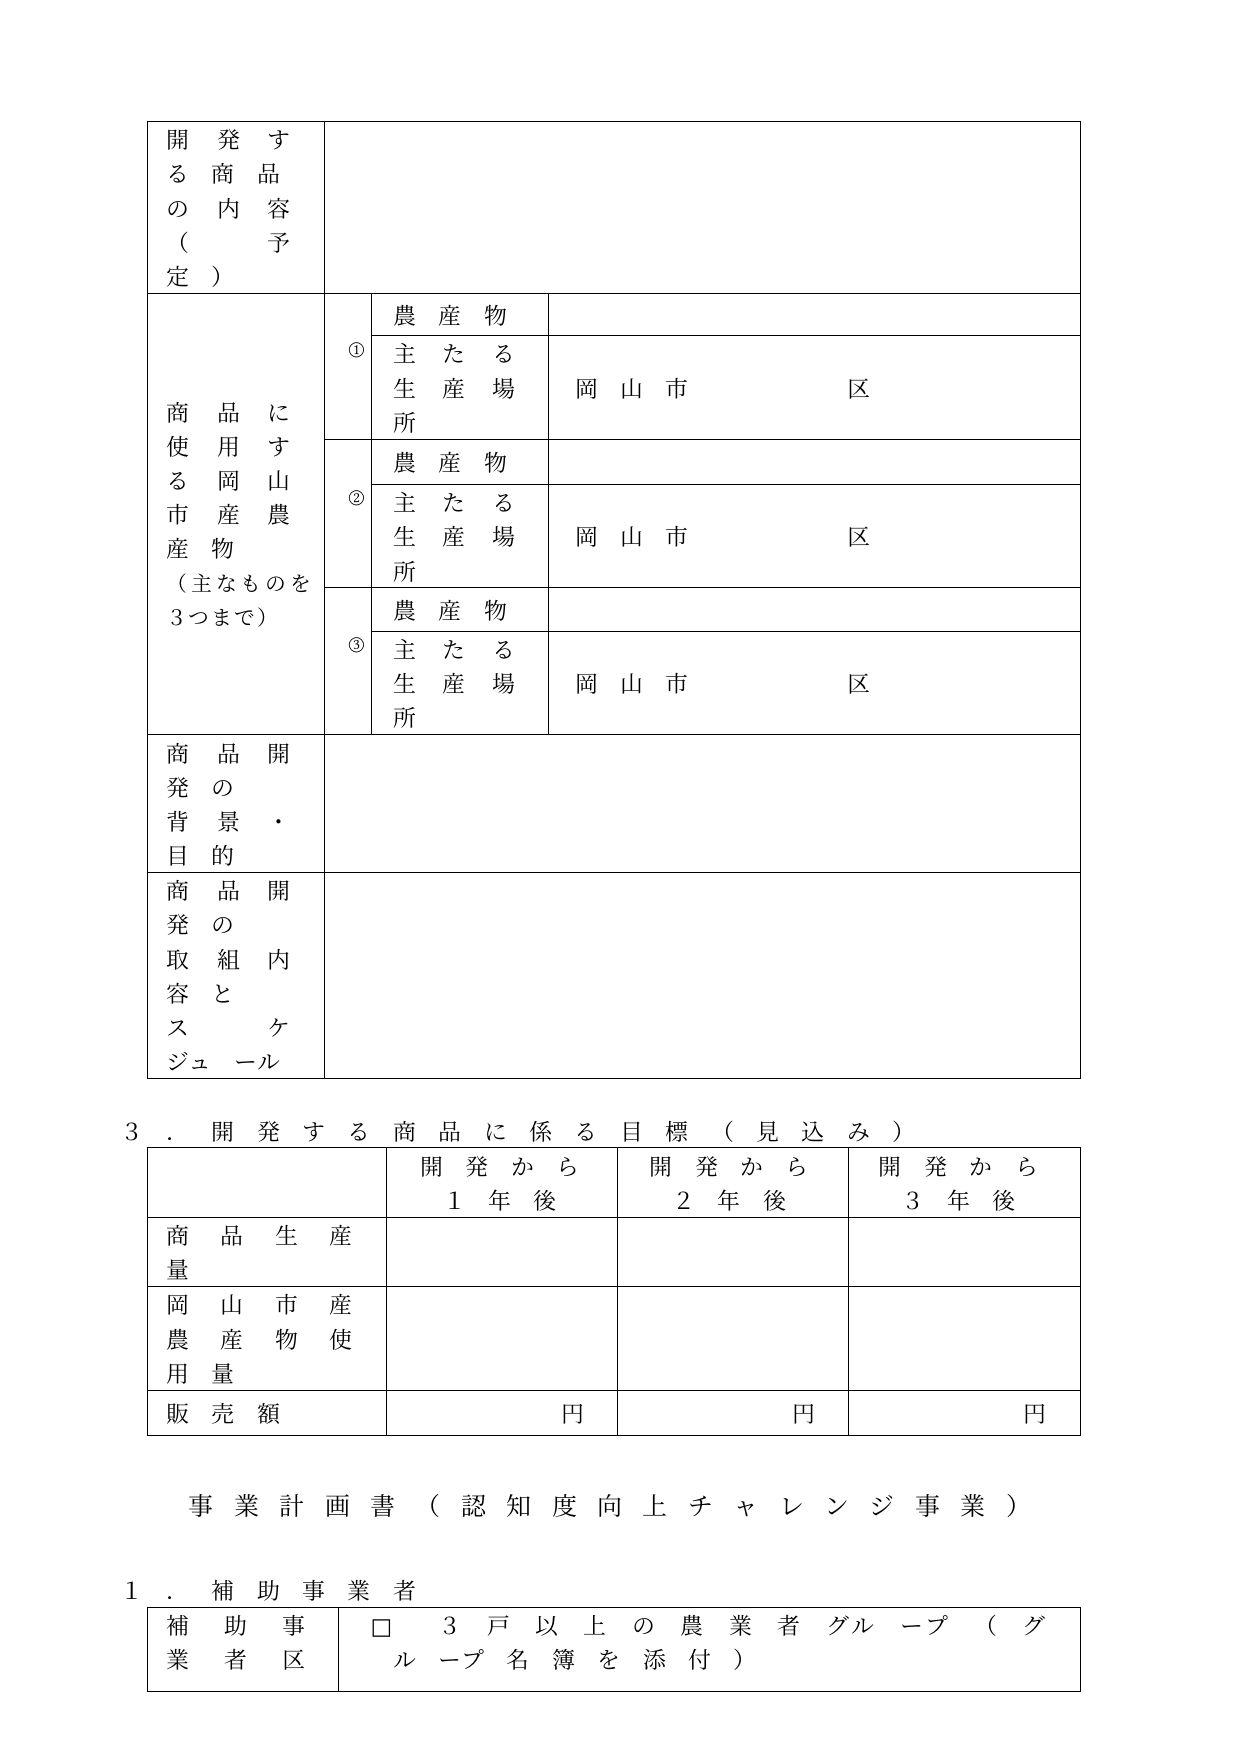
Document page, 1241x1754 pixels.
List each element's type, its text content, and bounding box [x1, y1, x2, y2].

table_cell [325, 440, 371, 587]
text １．補助事業者 [121, 1572, 1120, 1607]
table_header [148, 1148, 386, 1217]
table_cell [387, 1287, 617, 1389]
table_cell 円 [618, 1391, 848, 1435]
table_header 補助事業者区分 [148, 1608, 338, 1691]
table_cell [618, 1287, 848, 1389]
table_cell 円 [387, 1391, 617, 1435]
table_cell [849, 1218, 1080, 1286]
table_cell 主たる生産場所 [372, 485, 548, 587]
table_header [339, 1608, 1080, 1691]
table_cell 主たる生産場所 [372, 336, 548, 438]
table_cell [325, 735, 1080, 872]
table_cell [387, 1218, 617, 1286]
table_header 開発から２年後 [618, 1148, 848, 1217]
table_cell [325, 294, 371, 438]
table_header 開発から１年後 [387, 1148, 617, 1217]
text ３．開発する商品に係る目標（見込み） [121, 1113, 1120, 1147]
table_cell 農産物 [372, 294, 548, 335]
table_cell [618, 1218, 848, 1286]
table_cell 開発する商品 の内容（予定） [148, 122, 324, 292]
table_cell 岡山市 区 [549, 632, 1080, 734]
table_cell 商品生産量 [148, 1218, 386, 1286]
table_cell 岡山市産農産物使用量 [148, 1287, 386, 1389]
table_cell 農産物 [372, 440, 548, 483]
table_cell 岡山市 区 [549, 336, 1080, 438]
table_cell [325, 588, 371, 734]
table_header 開発から３年後 [849, 1148, 1080, 1217]
table_cell [325, 873, 1080, 1078]
table_cell 販売額 [148, 1391, 386, 1435]
table_cell [549, 294, 1080, 335]
table_cell 岡山市 区 [549, 485, 1080, 587]
text 事業計画書（認知度向上チャレンジ事業） [121, 1470, 1120, 1538]
table_cell [325, 122, 1080, 292]
table_cell 円 [849, 1391, 1080, 1435]
table_cell 商品開発の 背景・目的 [148, 735, 324, 872]
table_cell 農産物 [372, 588, 548, 631]
table_cell [549, 440, 1080, 483]
table_cell 主たる生産場所 [372, 632, 548, 734]
table_cell [549, 588, 1080, 631]
table_cell [849, 1287, 1080, 1389]
table_cell 商品開発の 取組内容と スケジュール [148, 873, 324, 1078]
table_cell 商品に使用する岡山市産農産物 （主なものを３つまで） [148, 294, 324, 734]
